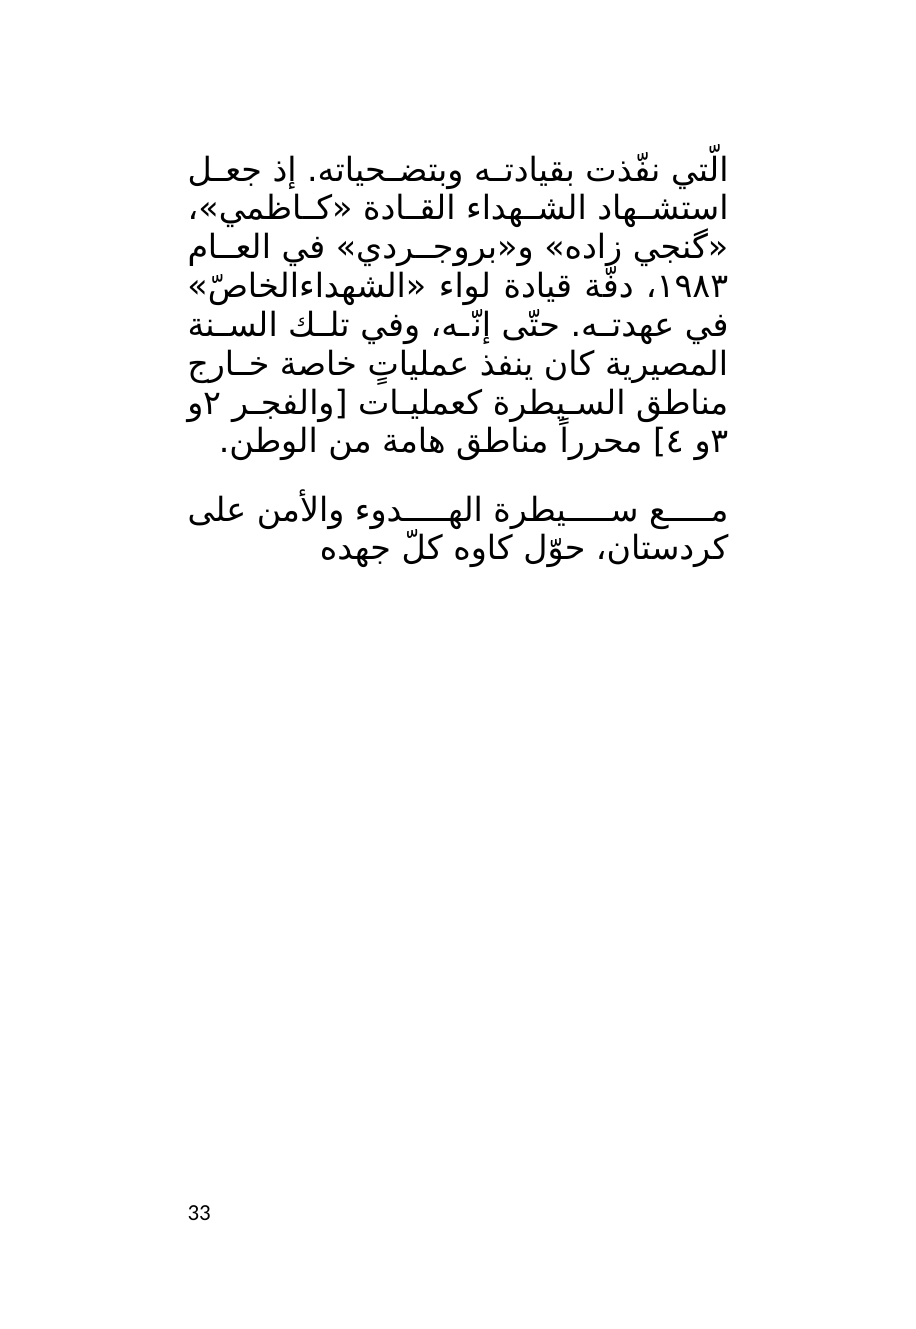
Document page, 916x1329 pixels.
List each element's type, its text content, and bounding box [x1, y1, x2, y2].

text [187, 150, 728, 461]
text مع سيطرة الهدوء والأمن على كردستان، حوّل كاوه كلّ جهده [187, 490, 728, 568]
